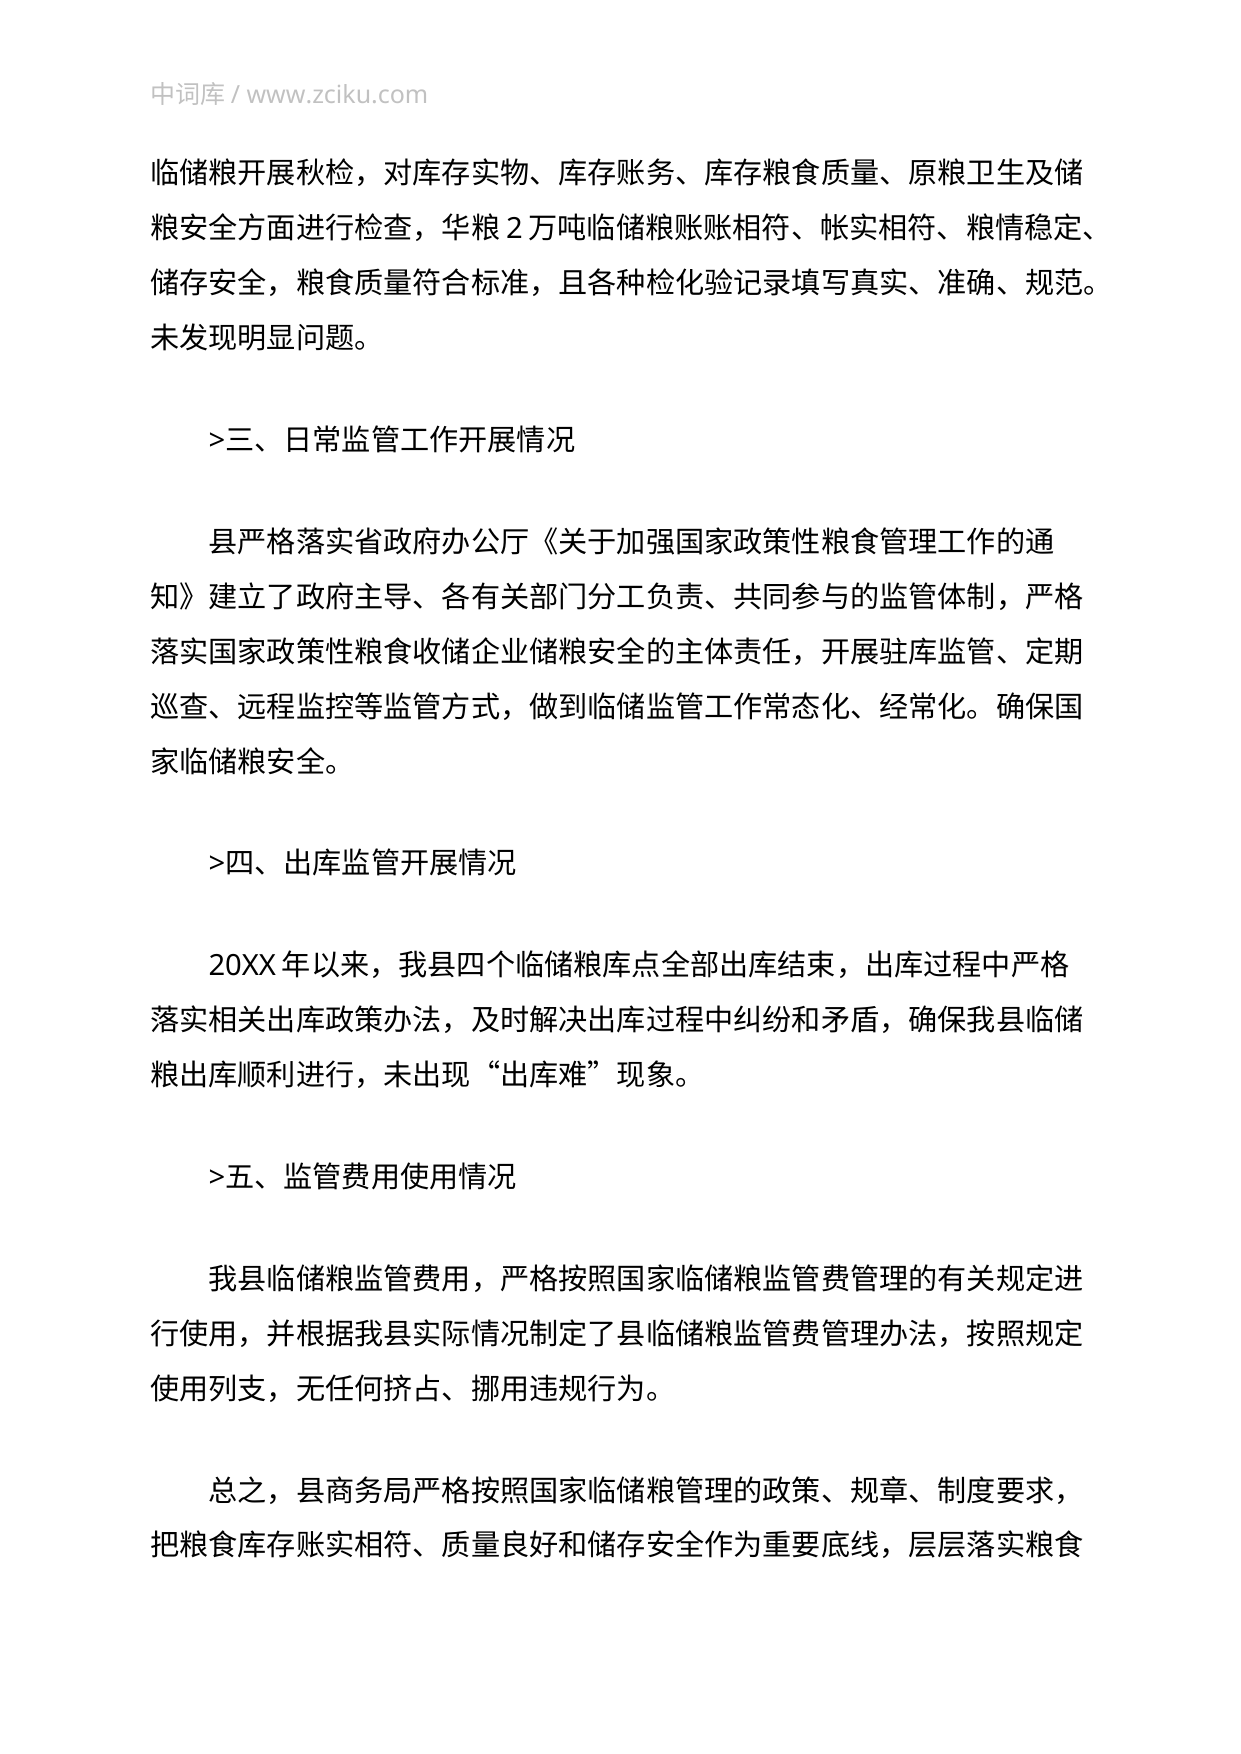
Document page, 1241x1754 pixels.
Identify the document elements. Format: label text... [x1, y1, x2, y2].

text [150, 1467, 1090, 1564]
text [150, 150, 1090, 357]
text >三、日常监管工作开展情况 [150, 417, 1090, 459]
text >四、出库监管开展情况 [150, 840, 1090, 882]
text 县严格落实省政府办公厅《关于加强国家政策性粮食管理工作的通知》建立了政府主导、各有关部门分工负责、共同参与的监管体制，严格落实国家政策性粮食收储企业储粮安全的主体责任，开展驻库监管、定期巡查、远程监控等监管方式，做到临储监管工作常态化、经常化。确保国家临储粮安全。 [150, 518, 1090, 780]
text 20XX年以来，我县四个临储粮库点全部出库结束，出库过程中严格落实相关出库政策办法，及时解决出库过程中纠纷和矛盾，确保我县临储粮出库顺利进行，未出现“出库难”现象。 [150, 942, 1090, 1094]
text >五、监管费用使用情况 [150, 1153, 1090, 1196]
text 我县临储粮监管费用，严格按照国家临储粮监管费管理的有关规定进行使用，并根据我县实际情况制定了县临储粮监管费管理办法，按照规定使用列支，无任何挤占、挪用违规行为。 [150, 1256, 1090, 1408]
